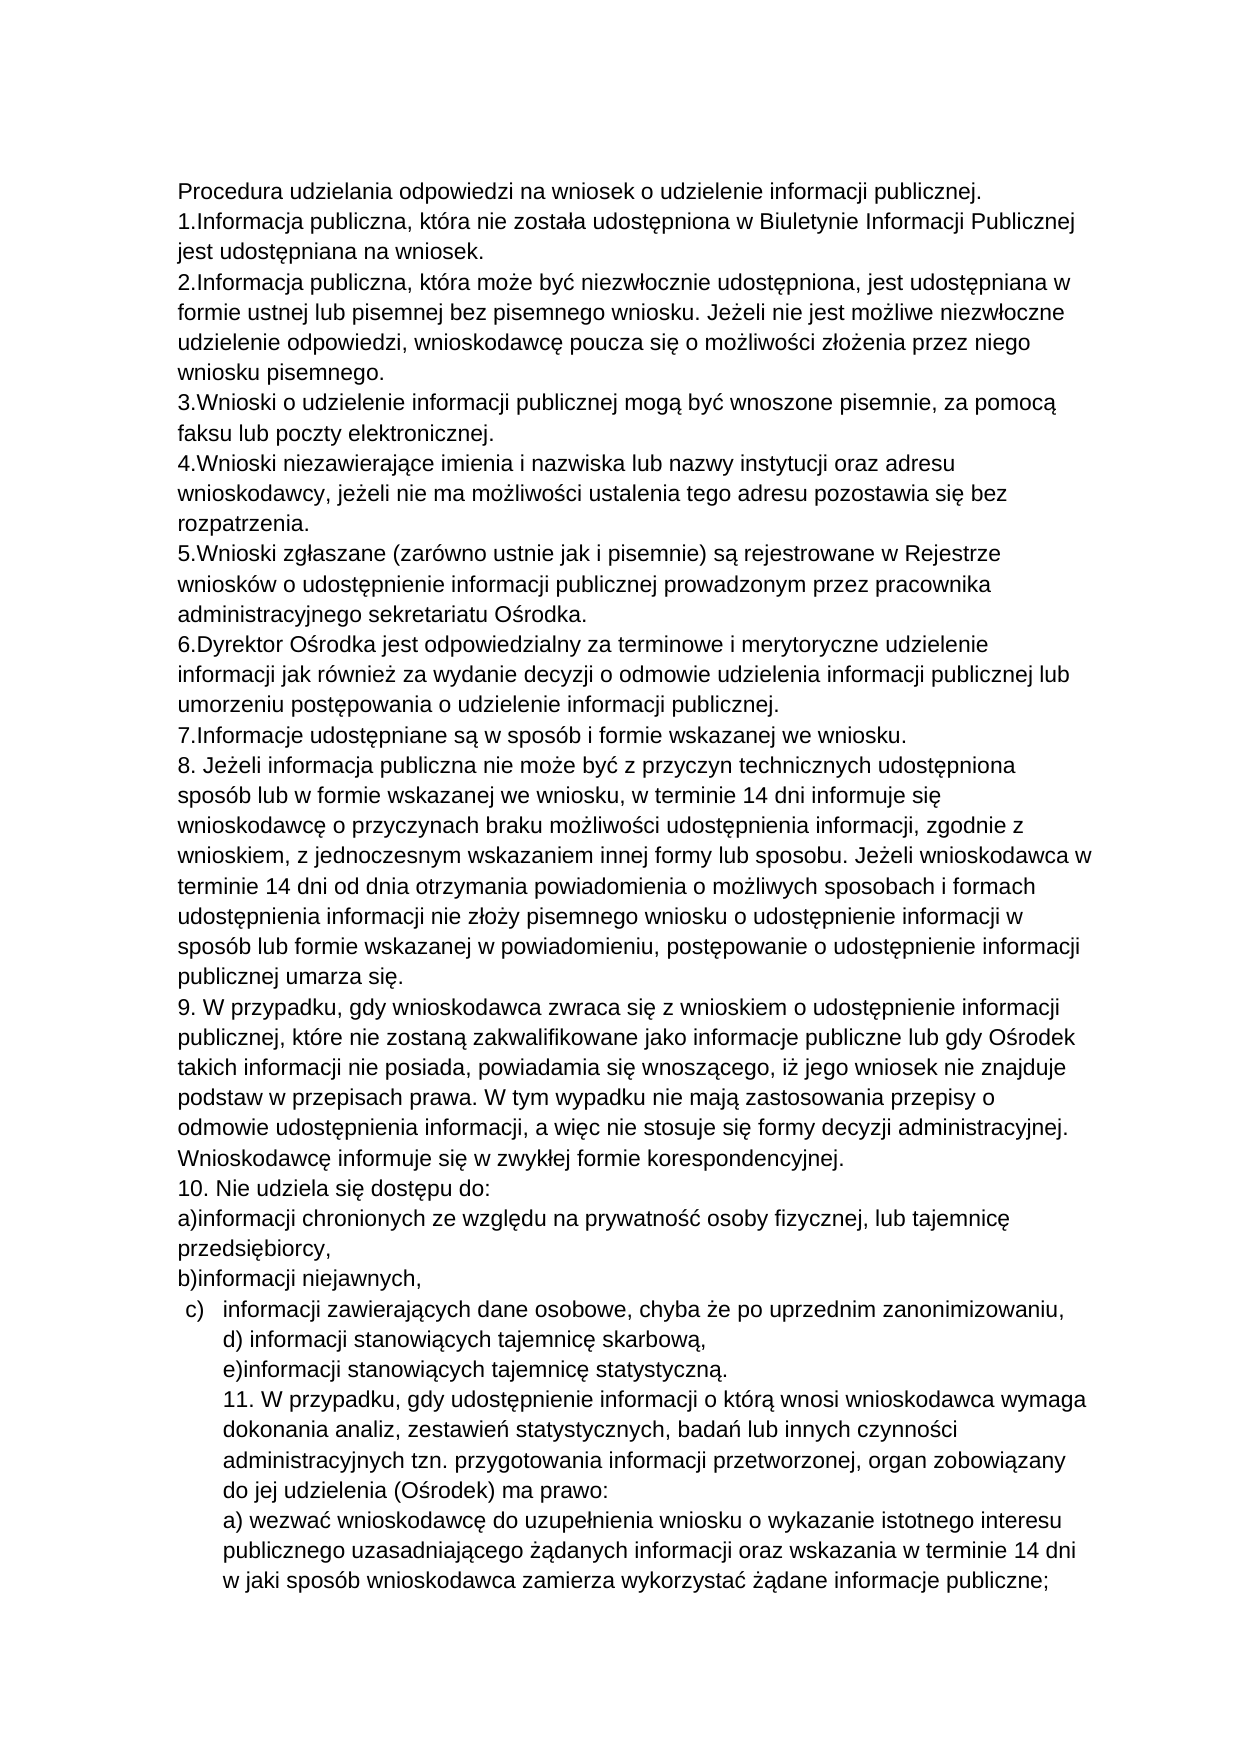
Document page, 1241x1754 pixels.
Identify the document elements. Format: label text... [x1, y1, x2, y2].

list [185, 1296, 1093, 1594]
list Procedura udzielania odpowiedzi na wniosek o udzielenie informacji publicznej. 1.Informacja publiczna, która nie została udostępniona w Biuletynie Informacji Publicznej jest udostępniana na wniosek. 2.Informacja publiczna, która może być niezwłocznie udostępniona, jest udostępniana w formie ustnej lub pisemnej bez pisemnego wniosku. Jeżeli nie jest możliwe niezwłoczne udzielenie odpowiedzi, wnioskodawcę poucza się o możliwości złożenia przez niego wniosku pisemnego. 3.Wnioski o udzielenie informacji publicznej mogą być wnoszone pisemnie, za pomocą faksu lub poczty elektronicznej. 4.Wnioski niezawierające imienia i nazwiska lub nazwy instytucji oraz adresu wnioskodawcy, jeżeli nie ma możliwości ustalenia tego adresu pozostawia się bez rozpatrzenia. 5.Wnioski zgłaszane (zarówno ustnie jak i pisemnie) są rejestrowane w Rejestrze wniosków o udostępnienie informacji publicznej prowadzonym przez pracownika administracyjnego sekretariatu Ośrodka. 6.Dyrektor Ośrodka jest odpowiedzialny za terminowe i merytoryczne udzielenie informacji jak również za wydanie decyzji o odmowie udzielenia informacji publicznej lub umorzeniu postępowania o udzielenie informacji publicznej. 7.Informacje udostępniane są w sposób i formie wskazanej we wniosku. 8. Jeżeli informacja publiczna nie może być z przyczyn technicznych udostępniona sposób lub w formie wskazanej we wniosku, w terminie 14 dni informuje się wnioskodawcę o przyczynach braku możliwości udostępnienia informacji, zgodnie z wnioskiem, z jednoczesnym wskazaniem innej formy lub sposobu. Jeżeli wnioskodawca w terminie 14 dni od dnia otrzymania powiadomienia o możliwych sposobach i formach udostępnienia informacji nie złoży pisemnego wniosku o udostępnienie informacji w sposób lub formie wskazanej w powiadomieniu, postępowanie o udostępnienie informacji publicznej umarza się. 9. W przypadku, gdy wnioskodawca zwraca się z wnioskiem o udostępnienie informacji publicznej, które nie zostaną zakwalifikowane jako informacje publiczne lub gdy Ośrodek takich informacji nie posiada, powiadamia się wnoszącego, iż jego wniosek nie znajduje podstaw w przepisach prawa. W tym wypadku nie mają zastosowania przepisy o odmowie udostępnienia informacji, a więc nie stosuje się formy decyzji administracyjnej. Wnioskodawcę informuje się w zwykłej formie korespondencyjnej. 10. Nie udziela się dostępu do: a)informacji chronionych ze względu na prywatność osoby fizycznej, lub tajemnicę przedsiębiorcy, b)informacji niejawnych, [177, 148, 1093, 1292]
